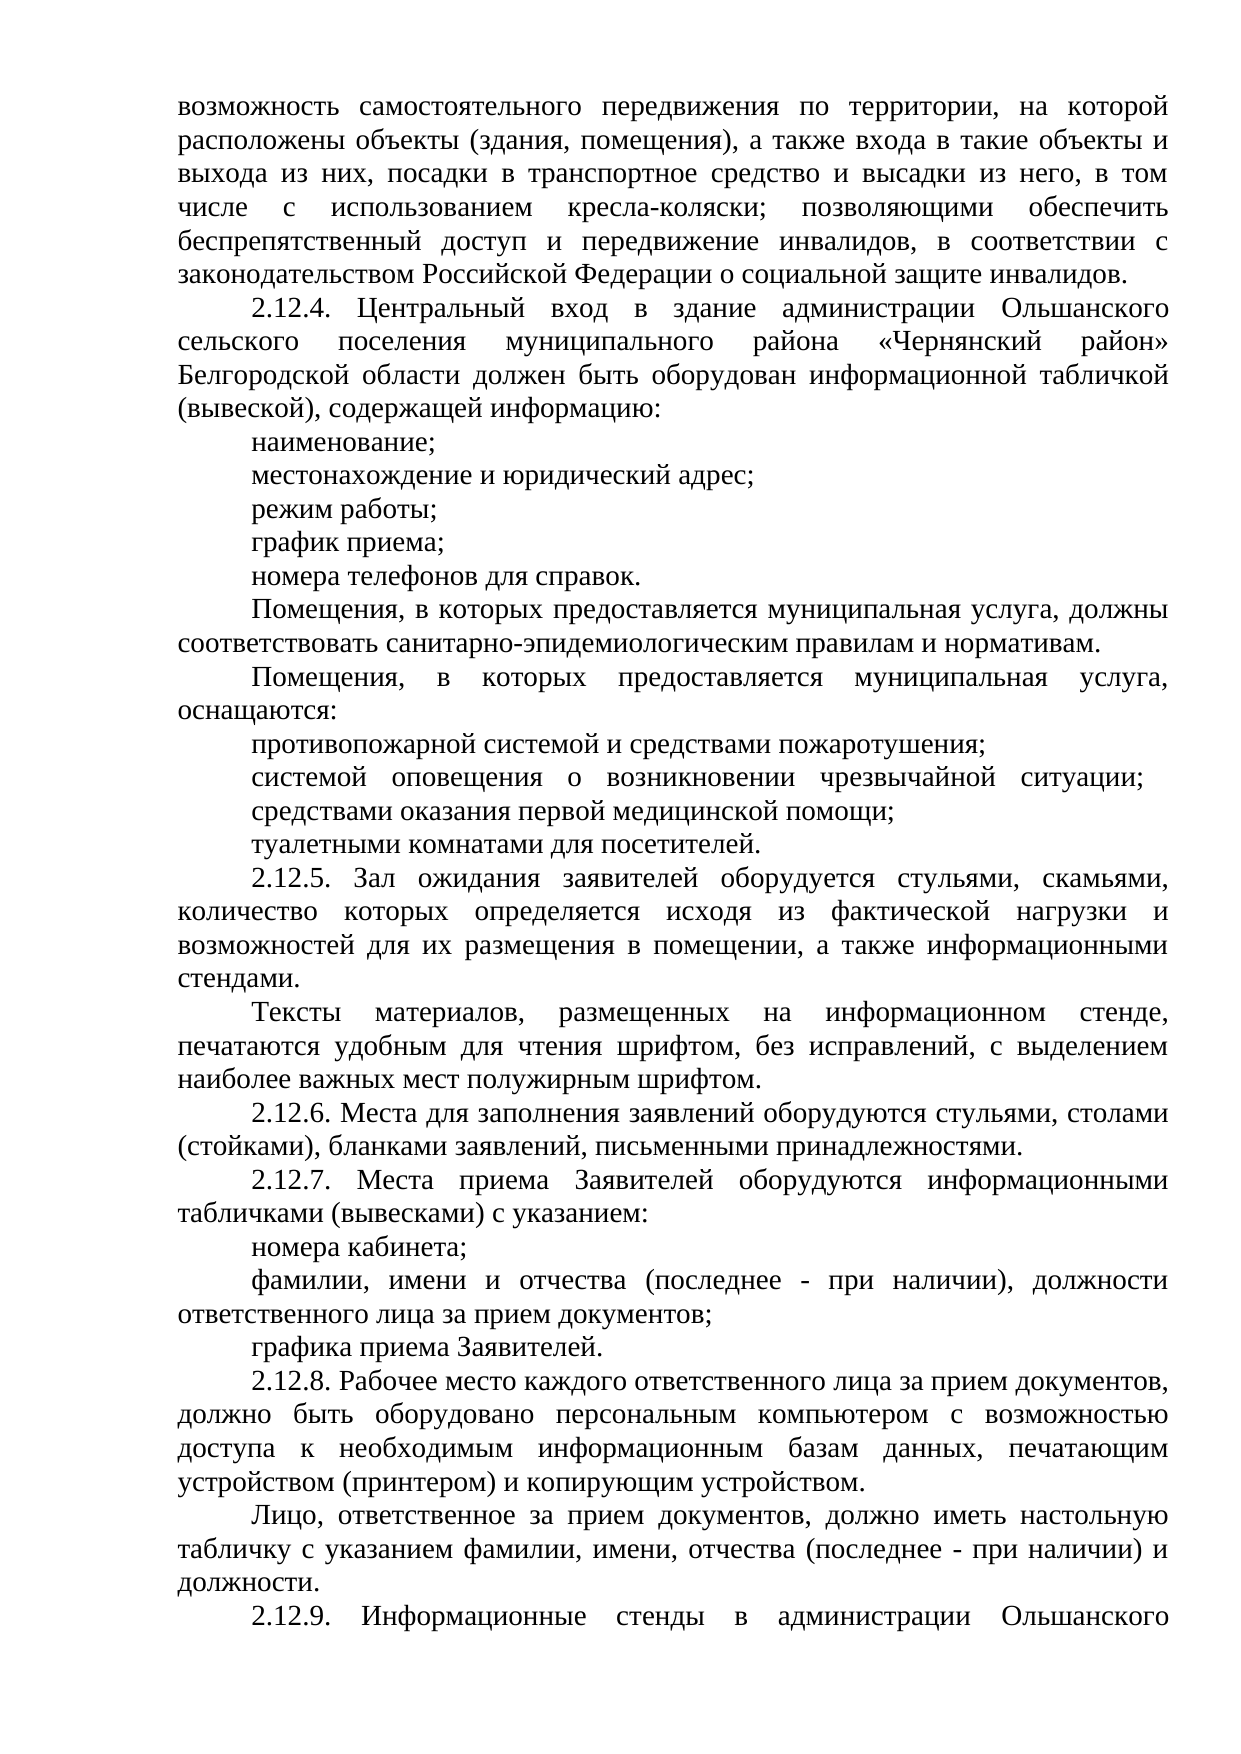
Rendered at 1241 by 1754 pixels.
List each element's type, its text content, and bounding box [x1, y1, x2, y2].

text местонахождение и юридический адрес; [177, 457, 1169, 491]
text Тексты материалов, размещенных на информационном стенде, печатаются удобным для чтения шрифтом, без исправлений, с выделением наиболее важных мест полужирным шрифтом. [177, 994, 1169, 1095]
text 2.12.5. Зал ожидания заявителей оборудуется стульями, скамьями, количество которых определяется исходя из фактической нагрузки и возможностей для их размещения в помещении, а также информационными стендами. [177, 860, 1169, 994]
text 2.12.8. Рабочее место каждого ответственного лица за прием документов, должно быть оборудовано персональным компьютером с возможностью доступа к необходимым информационным базам данных, печатающим устройством (принтером) и копирующим устройством. [177, 1363, 1169, 1497]
text 2.12.7. Места приема Заявителей оборудуются информационными табличками (вывесками) с указанием: [177, 1162, 1169, 1229]
text наименование; [177, 424, 1169, 457]
text Лицо, ответственное за прием документов, должно иметь настольную табличку с указанием фамилии, имени, отчества (последнее - при наличии) и должности. [177, 1497, 1169, 1598]
text Помещения, в которых предоставляется муниципальная услуга, оснащаются: [177, 659, 1169, 726]
text номера кабинета; [177, 1229, 1169, 1262]
text номера телефонов для справок. [177, 558, 1169, 592]
text график приема; [177, 524, 1169, 558]
text Помещения, в которых предоставляется муниципальная услуга, должны соответствовать санитарно-эпидемиологическим правилам и нормативам. [177, 592, 1169, 659]
text туалетными комнатами для посетителей. [177, 826, 1169, 860]
text фамилии, имени и отчества (последнее - при наличии), должности ответственного лица за прием документов; [177, 1262, 1169, 1329]
text графика приема Заявителей. [177, 1329, 1169, 1363]
text режим работы; [177, 491, 1169, 524]
text 2.12.4. Центральный вход в здание администрации Ольшанского сельского поселения муниципального района «Чернянский район» Белгородской области должен быть оборудован информационной табличкой (вывеской), содержащей информацию: [177, 290, 1169, 424]
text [177, 88, 1169, 290]
text системой оповещения о возникновении чрезвычайной ситуации; средствами оказания первой медицинской помощи; [177, 759, 1169, 826]
text 2.12.6. Места для заполнения заявлений оборудуются стульями, столами (стойками), бланками заявлений, письменными принадлежностями. [177, 1095, 1169, 1162]
text противопожарной системой и средствами пожаротушения; [177, 726, 1169, 759]
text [177, 1598, 1169, 1631]
